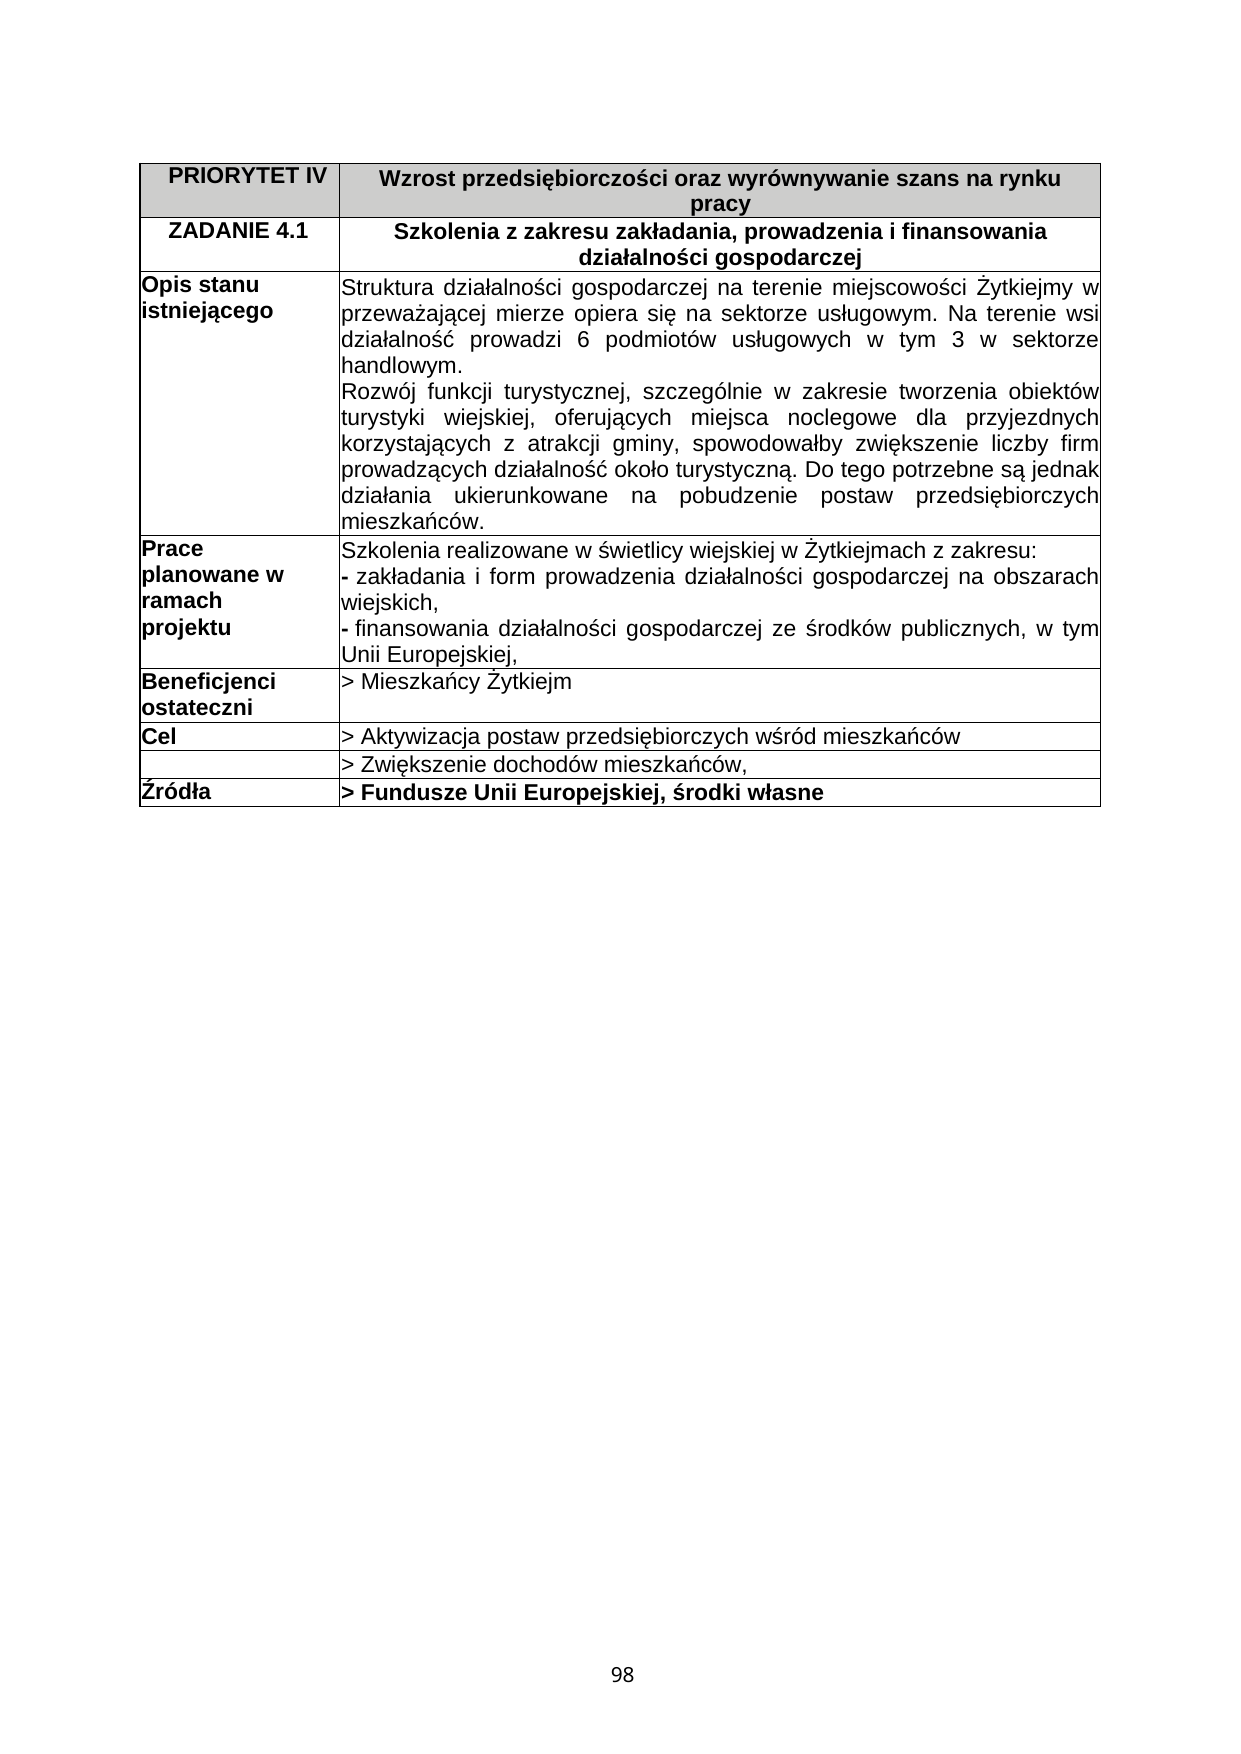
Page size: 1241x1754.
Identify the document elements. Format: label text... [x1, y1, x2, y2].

table_cell Źródła finansowania [141, 779, 339, 806]
table_cell Struktura działalności gospodarczej na terenie miejscowości Żytkiejmy w przeważającej mierze opiera się na sektorze usługowym. Na terenie wsi działalność prowadzi 6 podmiotów usługowych w tym 3 w sektorze handlowym. Rozwój funkcji turystycznej, szczególnie w zakresie tworzenia obiektów turystyki wiejskiej, oferujących miejsca noclegowe dla przyjezdnych korzystających z atrakcji gminy, spowodowałby zwiększenie liczby firm prowadzących działalność około turystyczną. Do tego potrzebne są jednak działania ukierunkowane na pobudzenie postaw przedsiębiorczych mieszkańców. [340, 272, 1100, 535]
table_cell ZADANIE 4.1 [141, 218, 339, 271]
table_cell Opis stanu istniejącego [141, 272, 339, 535]
table_header PRIORYTET IV [141, 164, 339, 217]
table_cell > Zwiększenie dochodów mieszkańców, [340, 751, 1100, 778]
table_cell Cel [141, 723, 339, 750]
table_cell > Aktywizacja postaw przedsiębiorczych wśród mieszkańców [340, 723, 1100, 750]
table_cell Beneficjenci ostateczni [141, 669, 339, 722]
table_cell [141, 751, 339, 778]
table_cell > Fundusze Unii Europejskiej, środki własne [340, 779, 1100, 806]
table_cell Prace planowane w ramach projektu [141, 536, 339, 668]
table_cell > Mieszkańcy Żytkiejm [340, 669, 1100, 722]
table_header Wzrost przedsiębiorczości oraz wyrównywanie szans na rynku pracy [340, 164, 1100, 217]
table_cell Szkolenia realizowane w świetlicy wiejskiej w Żytkiejmach z zakresu: zakładania i form prowadzenia działalności gospodarczej na obszarach wiejskich, finansowania działalności gospodarczej ze środków publicznych, w tym Unii Europejskiej, [340, 536, 1100, 668]
table_cell Szkolenia z zakresu zakładania, prowadzenia i finansowania działalności gospodarczej [340, 218, 1100, 271]
